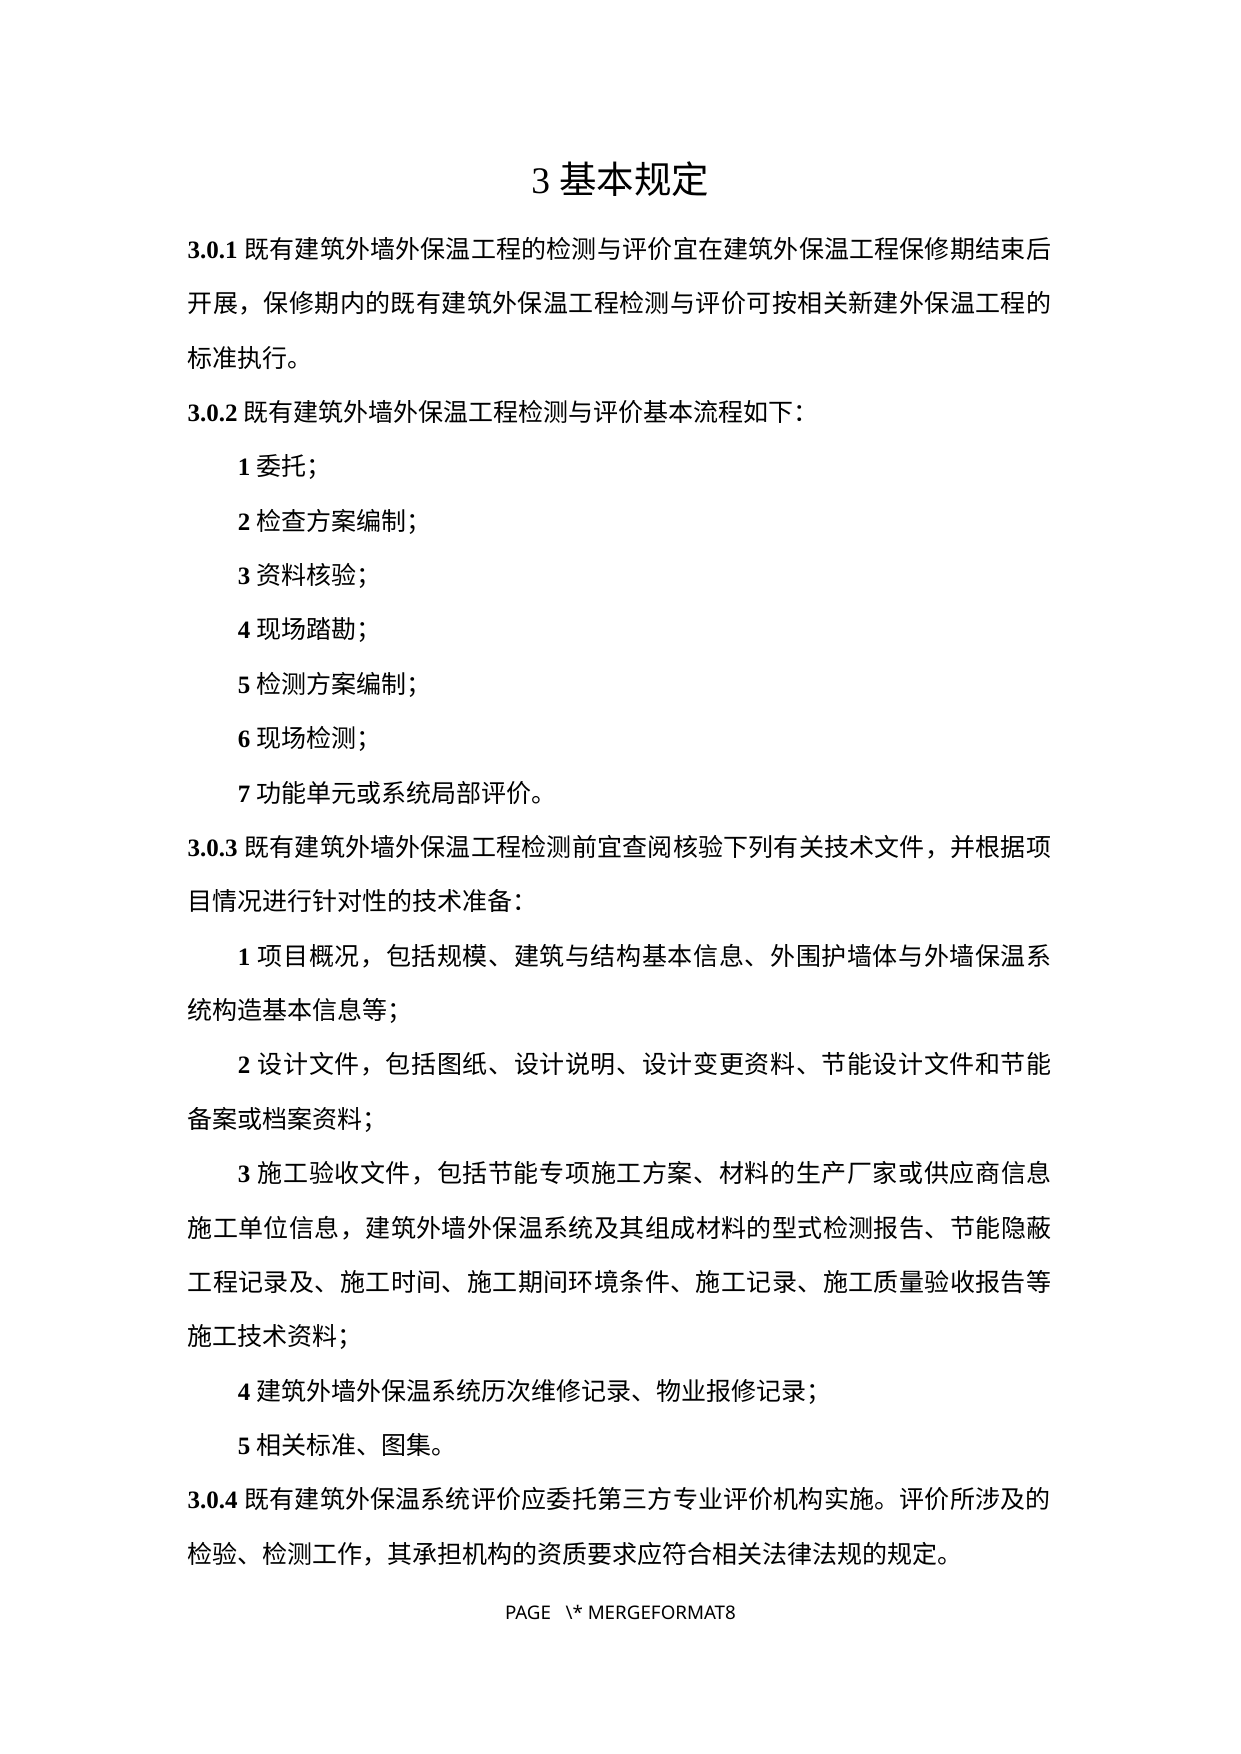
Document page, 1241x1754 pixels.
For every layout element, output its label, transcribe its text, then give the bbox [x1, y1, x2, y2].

text 3 施工验收文件，包括节能专项施工方案、材料的生产厂家或供应商信息施工单位信息，建筑外墙外保温系统及其组成材料的型式检测报告、节能隐蔽工程记录及、施工时间、施工期间环境条件、施工记录、施工质量验收报告等施工技术资料； [187, 1154, 1053, 1353]
text 4 现场踏勘； [187, 610, 1053, 646]
text 3 基本规定 [187, 150, 1053, 204]
text 3.0.3 既有建筑外墙外保温工程检测前宜查阅核验下列有关技术文件，并根据项目情况进行针对性的技术准备： [187, 827, 1053, 918]
text 7 功能单元或系统局部评价。 [187, 773, 1053, 809]
text 2 检查方案编制； [187, 501, 1053, 537]
text 5 检测方案编制； [187, 664, 1053, 701]
text 3.0.1 既有建筑外墙外保温工程的检测与评价宜在建筑外保温工程保修期结束后开展，保修期内的既有建筑外保温工程检测与评价可按相关新建外保温工程的标准执行。 [187, 229, 1053, 374]
text 3.0.4 既有建筑外保温系统评价应委托第三方专业评价机构实施。评价所涉及的检验、检测工作，其承担机构的资质要求应符合相关法律法规的规定。 [187, 1480, 1053, 1571]
text 3 资料核验； [187, 556, 1053, 592]
text 3.0.2 既有建筑外墙外保温工程检测与评价基本流程如下： [187, 392, 1053, 429]
text 1 项目概况，包括规模、建筑与结构基本信息、外围护墙体与外墙保温系统构造基本信息等； [187, 936, 1053, 1027]
text 1 委托； [187, 447, 1053, 483]
text 5 相关标准、图集。 [187, 1426, 1053, 1462]
text 6 现场检测； [187, 719, 1053, 755]
text 2 设计文件，包括图纸、设计说明、设计变更资料、节能设计文件和节能备案或档案资料； [187, 1045, 1053, 1136]
text 4 建筑外墙外保温系统历次维修记录、物业报修记录； [187, 1371, 1053, 1407]
